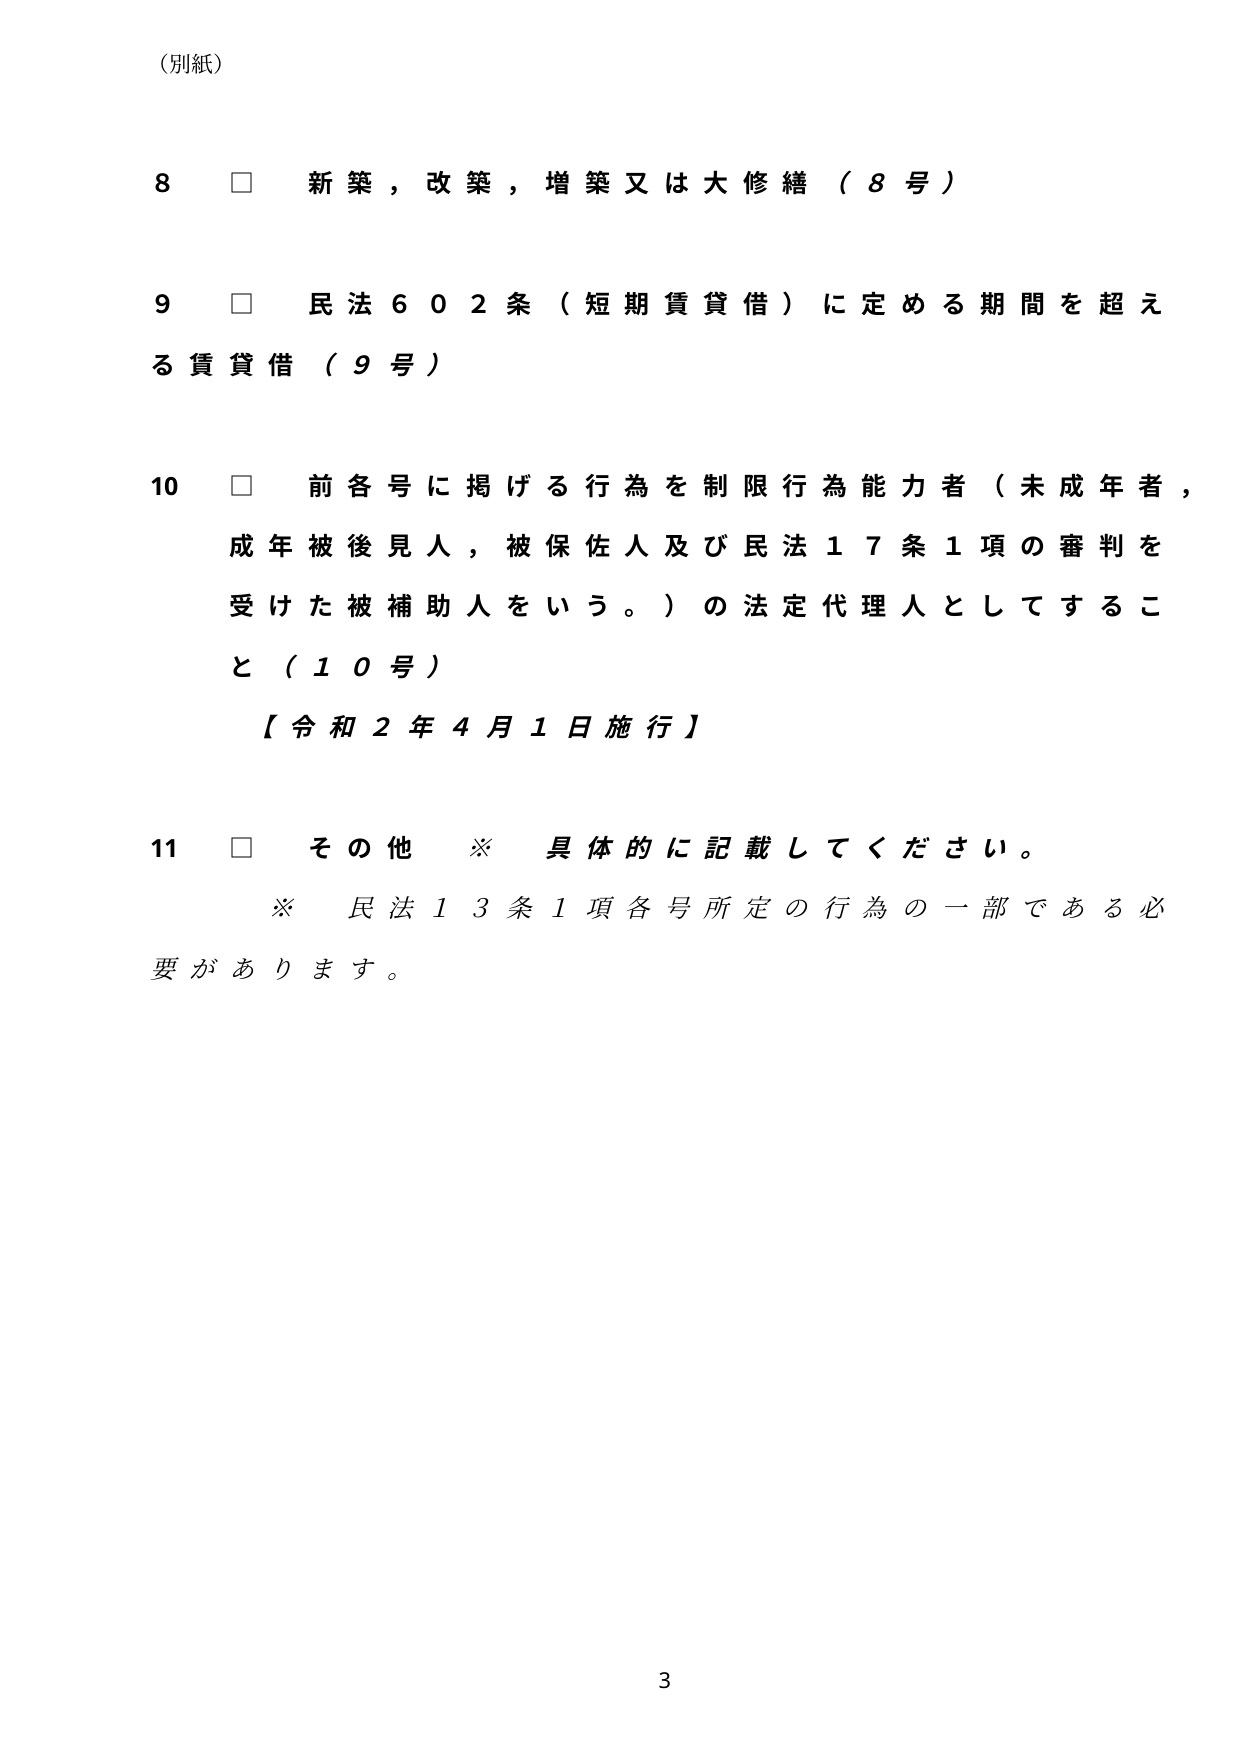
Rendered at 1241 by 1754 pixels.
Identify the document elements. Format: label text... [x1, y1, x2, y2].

text ８ □ 新築，改築，増築又は大修繕（８号） [150, 152, 1179, 212]
text ９ □ 民法６０２条（短期賃貸借）に定める期間を超える賃貸借（９号） [150, 273, 1179, 393]
text 10 □ 前各号に掲げる行為を制限行為能力者（未成年者，成年被後見人，被保佐人及び民法１７条１項の審判を受けた被補助人をいう。）の法定代理人としてすること（１０号） [150, 454, 1179, 696]
text ※ 民法１３条１項各号所定の行為の一部である必要があります。 [150, 877, 1179, 998]
text 【令和２年４月１日施行】 [150, 696, 1179, 756]
text 11 □ その他 ※ 具体的に記載してください。 [150, 816, 1179, 877]
